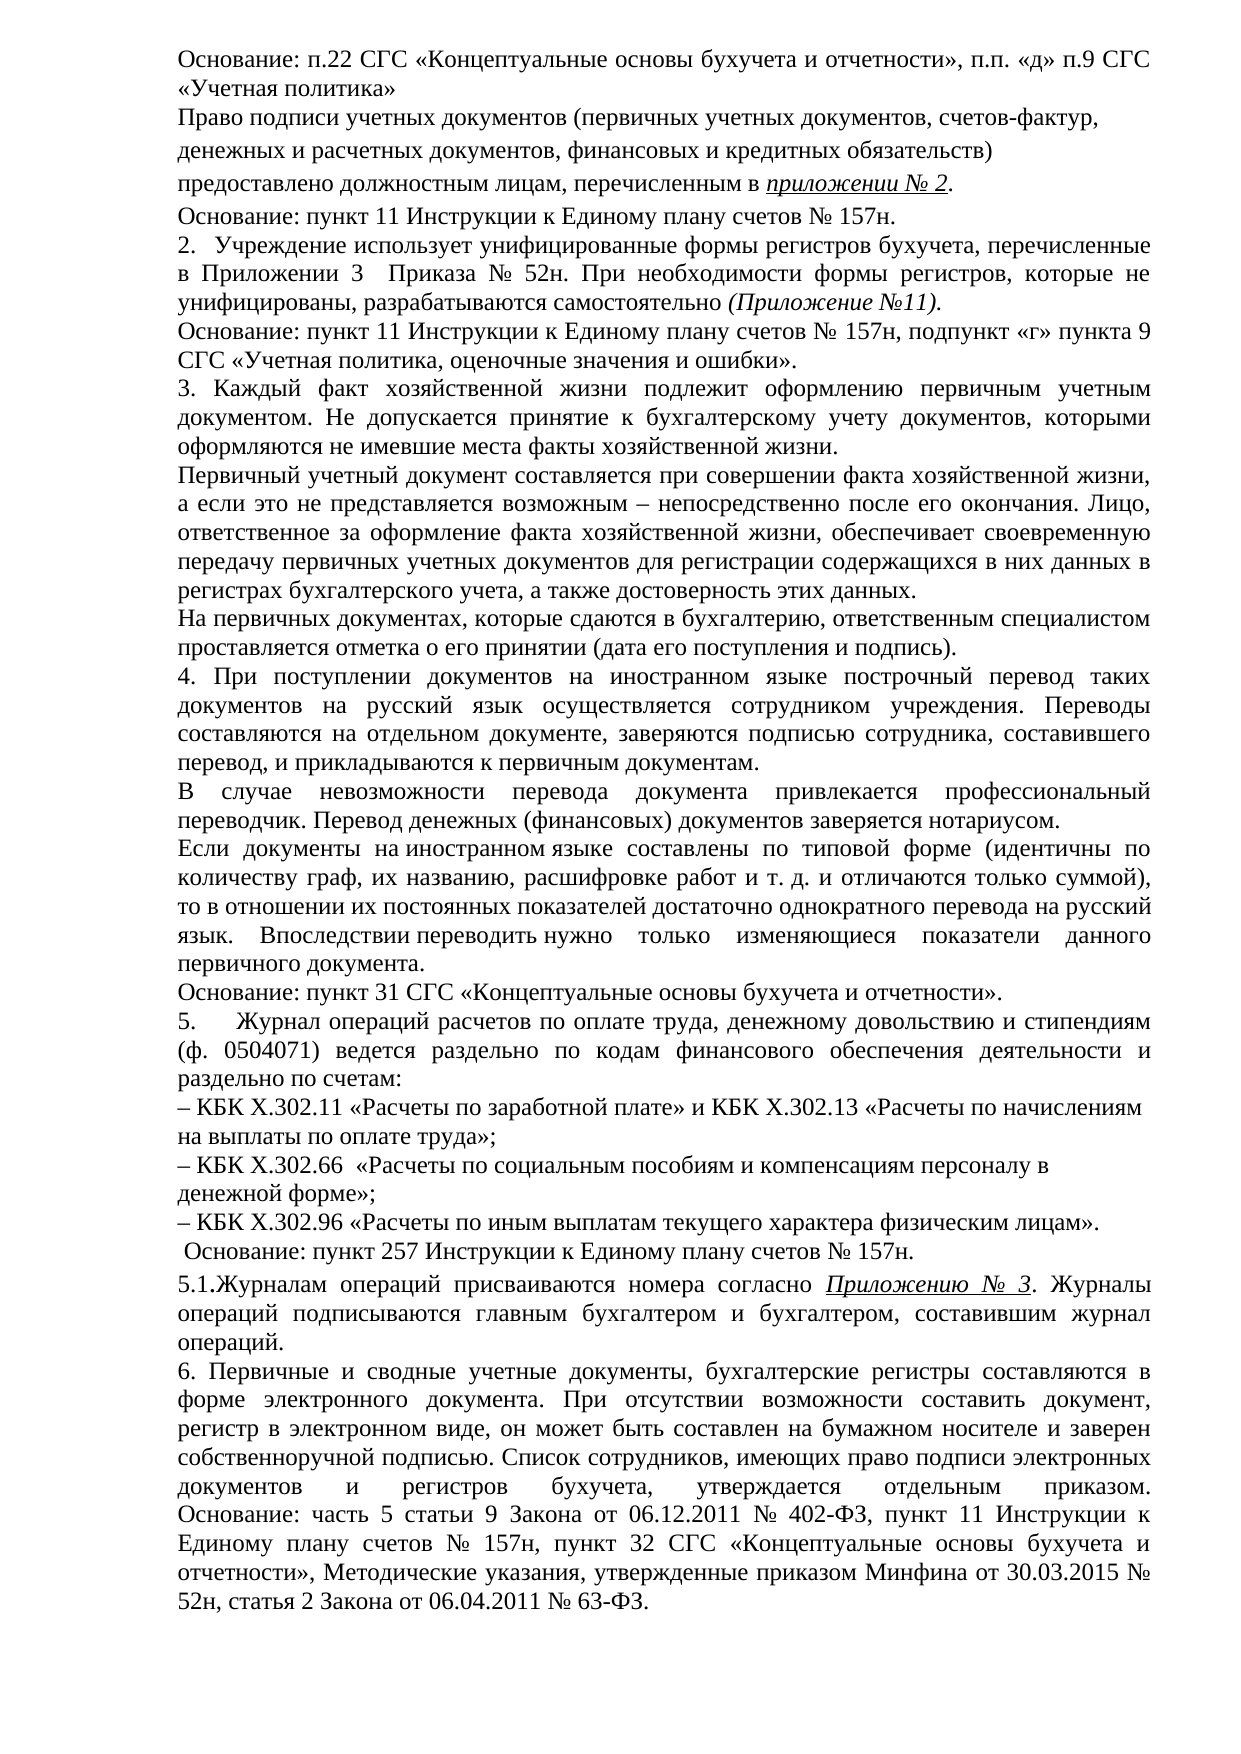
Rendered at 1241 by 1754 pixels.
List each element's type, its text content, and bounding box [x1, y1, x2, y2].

list – КБК Х.302.11 «Расчеты по заработной плате» и КБК Х.302.13 «Расчеты по начислениям на выплаты по оплате труда»; – КБК Х.302.66 «Расчеты по социальным пособиям и компенсациям персоналу в денежной форме»; [177, 1092, 1152, 1207]
list 5.1.Журналам операций присваиваются номера согласно Приложению № 3. Журналы операций подписываются главным бухгалтером и бухгалтером, составившим журнал операций. [177, 1265, 1152, 1356]
list Первичный учетный документ составляется при совершении факта хозяйственной жизни, а если это не представляется возможным – непосредственно после его окончания. Лицо, ответственное за оформление факта хозяйственной жизни, обеспечивает своевременную передачу первичных учетных документов для регистрации содержащихся в них данных в регистрах бухгалтерского учета, а также достоверность этих данных. [177, 460, 1152, 603]
text 6. Первичные и сводные учетные документы, бухгалтерские регистры составляются в форме электронного документа. При отсутствии возможности составить документ, регистр в электронном виде, он может быть составлен на бумажном носителе и заверен собственноручной подписью. Список сотрудников, имеющих право подписи электронных документов и регистров бухучета, утверждается отдельным приказом. Основание: часть 5 статьи 9 Закона от 06.12.2011 № 402-ФЗ, пункт 11 Инструкции к Единому плану счетов № 157н, пункт 32 СГС «Концептуальные основы бухучета и отчетности», Методические указания, утвержденные приказом Минфина от 30.03.2015 № 52н, статья 2 Закона от 06.04.2011 № 63-ФЗ. [177, 1356, 1152, 1614]
list – КБК Х.302.96 «Расчеты по иным выплатам текущего характера физическим лицам». [177, 1207, 1152, 1236]
list Основание: пункт 257 Инструкции к Единому плану счетов № 157н. [177, 1236, 1152, 1265]
list Учреждение использует унифицированные формы регистров бухучета, перечисленные в Приложении 3 Приказа № 52н. При необходимости формы регистров, которые не унифицированы, разрабатываются самостоятельно (Приложение №11). [177, 230, 1152, 316]
list В случае невозможности перевода документа привлекается профессиональный переводчик. Перевод денежных (финансовых) документов заверяется нотариусом. [177, 776, 1152, 833]
list Если документы на иностранном языке составлены по типовой форме (идентичны по количеству граф, их названию, расшифровке работ и т. д. и отличаются только суммой), то в отношении их постоянных показателей достаточно однократного перевода на русский язык. Впоследствии переводить нужно только изменяющиеся показатели данного первичного документа. [177, 833, 1152, 977]
list Журнал операций расчетов по оплате труда, денежному довольствию и стипендиям (ф. 0504071) ведется раздельно по кодам финансового обеспечения деятельности и раздельно по счетам: [177, 1006, 1152, 1092]
list 4. При поступлении документов на иностранном языке построчный перевод таких документов на русский язык осуществляется сотрудником учреждения. Переводы составляются на отдельном документе, заверяются подписью сотрудника, составившего перевод, и прикладываются к первичным документам. [177, 661, 1152, 776]
list Основание: п.22 СГС «Концептуальные основы бухучета и отчетности», п.п. «д» п.9 СГС «Учетная политика» [177, 44, 1152, 102]
text Право подписи учетных документов (первичных учетных документов, счетов-фактур, денежных и расчетных документов, финансовых и кредитных обязательств) предоставлено должностным лицам, перечисленным в приложении № 2. [177, 102, 1152, 197]
list На первичных документах, которые сдаются в бухгалтерию, ответственным специалистом проставляется отметка о его принятии (дата его поступления и подпись). [177, 603, 1152, 661]
list Основание: пункт 11 Инструкции к Единому плану счетов № 157н. [177, 201, 1152, 230]
list Основание: пункт 11 Инструкции к Единому плану счетов № 157н, подпункт «г» пункта 9 СГС «Учетная политика, оценочные значения и ошибки». [177, 316, 1152, 373]
list 3. Каждый факт хозяйственной жизни подлежит оформлению первичным учетным документом. Не допускается принятие к бухгалтерскому учету документов, которыми оформляются не имевшие места факты хозяйственной жизни. [177, 373, 1152, 460]
text Основание: пункт 31 СГС «Концептуальные основы бухучета и отчетности». [177, 977, 1152, 1006]
